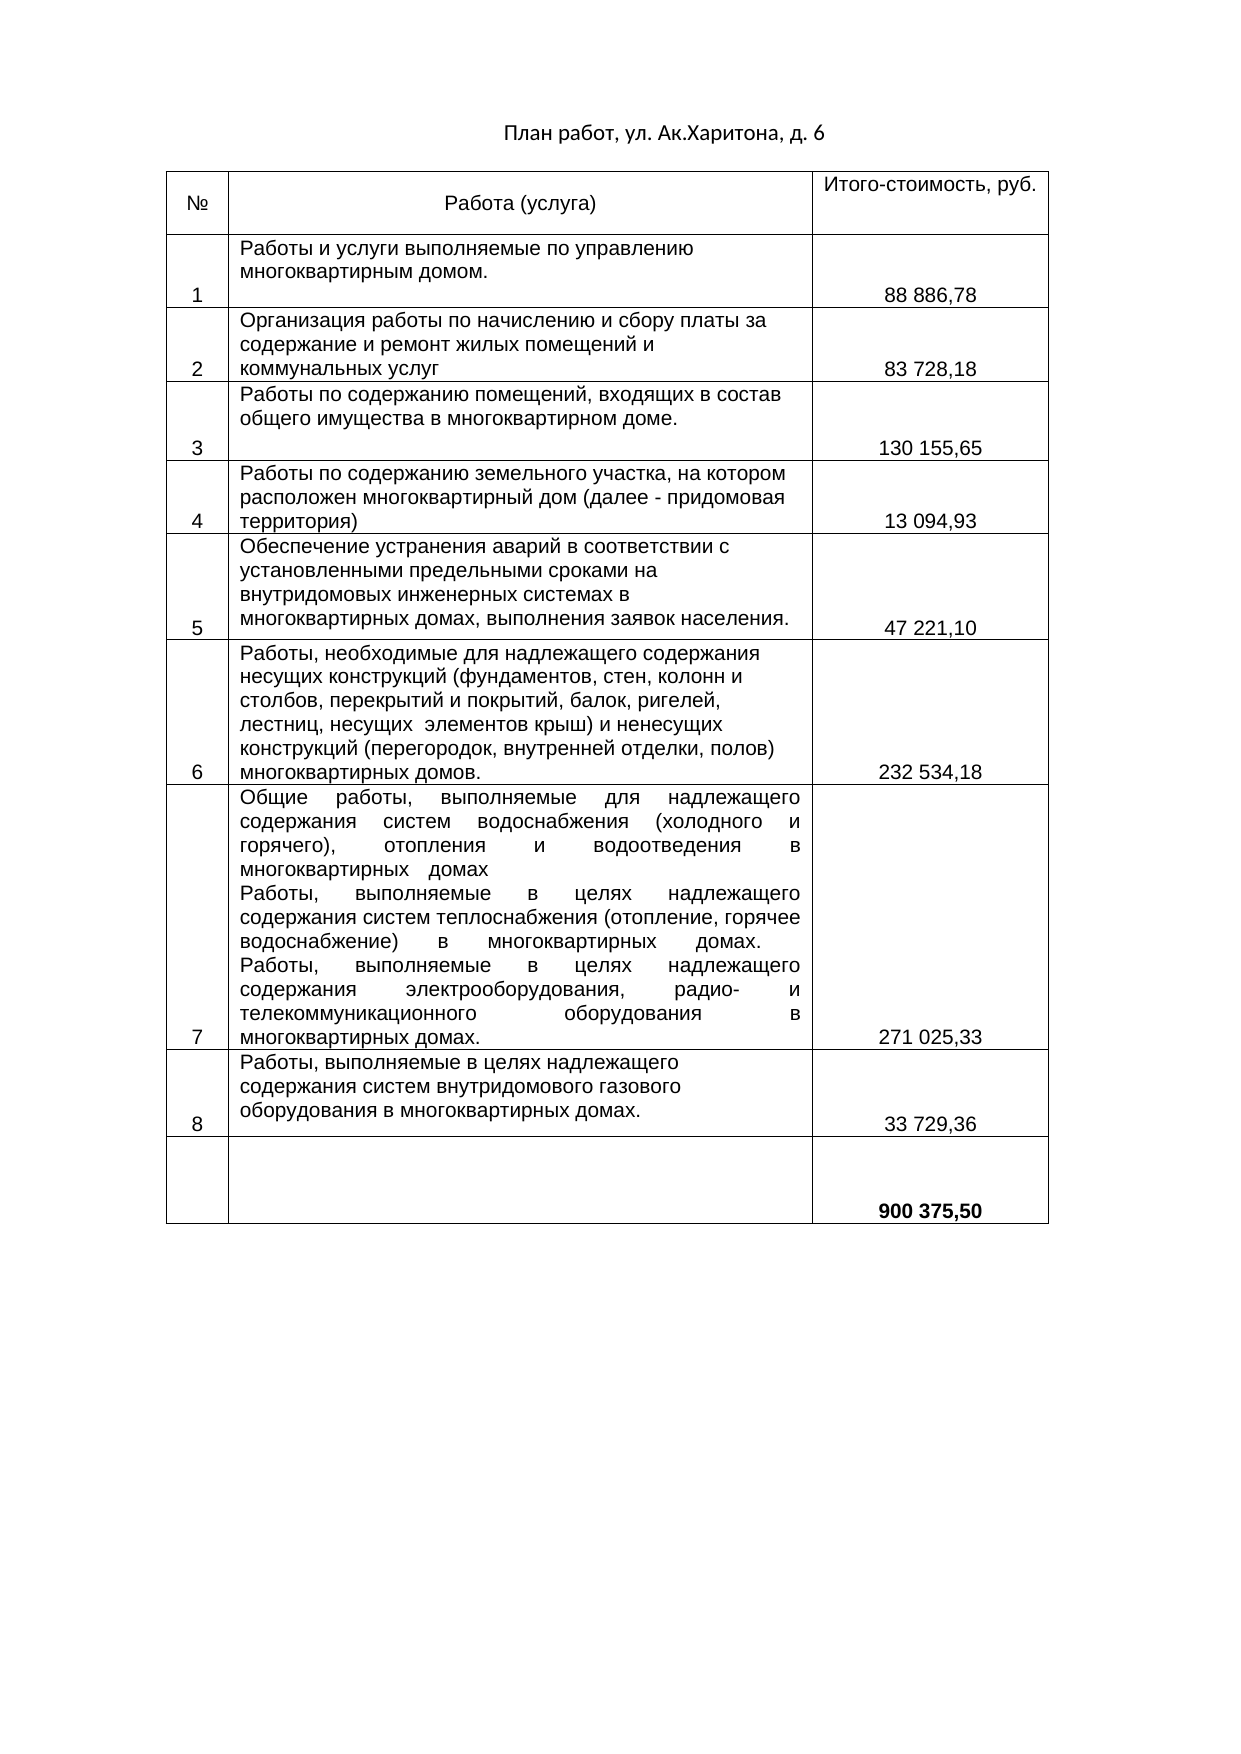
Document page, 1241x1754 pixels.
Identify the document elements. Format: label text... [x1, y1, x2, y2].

table_cell 13 094,93 [813, 461, 1048, 533]
table_cell 8 [167, 1050, 228, 1136]
table_cell Работы, выполняемые в целях надлежащего содержания систем внутридомового газового оборудования в многоквартирных домах. [229, 1050, 812, 1136]
table_cell Общие работы, выполняемые для надлежащего содержания систем водоснабжения (холодного и горячего), отопления и водоотведения в многоквартирных домах Работы, выполняемые в целях надлежащего содержания систем теплоснабжения (отопление, горячее водоснабжение) в многоквартирных домах. Работы, выполняемые в целях надлежащего содержания электрооборудования, радио- и телекоммуникационного оборудования в многоквартирных домах. [229, 785, 812, 1049]
table_cell 3 [167, 382, 228, 460]
table_cell Организация работы по начислению и сбору платы за содержание и ремонт жилых помещений и коммунальных услуг [229, 308, 812, 381]
table_cell 83 728,18 [813, 308, 1048, 381]
table_cell Работы по содержанию земельного участка, на котором расположен многоквартирный дом (далее - придомовая территория) [229, 461, 812, 533]
table_header Работа (услуга) [229, 172, 812, 234]
table_cell 1 [167, 235, 228, 307]
table_cell 88 886,78 [813, 235, 1048, 307]
table_cell 47 221,10 [813, 534, 1048, 639]
table_cell 5 [167, 534, 228, 639]
table_cell Обеспечение устранения аварий в соответствии с установленными предельными сроками на внутридомовых инженерных системах в многоквартирных домах, выполнения заявок населения. [229, 534, 812, 639]
table_cell 271 025,33 [813, 785, 1048, 1049]
table_header № [167, 172, 228, 234]
table_cell 130 155,65 [813, 382, 1048, 460]
table_cell Работы по содержанию помещений, входящих в состав общего имущества в многоквартирном доме. [229, 382, 812, 460]
table_cell Работы и услуги выполняемые по управлению многоквартирным домом. [229, 235, 812, 307]
table_cell 6 [167, 640, 228, 784]
table_header Итого-стоимость, руб. [813, 172, 1048, 234]
table_cell 4 [167, 461, 228, 533]
table_cell 33 729,36 [813, 1050, 1048, 1136]
table_cell Работы, необходимые для надлежащего содержания несущих конструкций (фундаментов, стен, колонн и столбов, перекрытий и покрытий, балок, ригелей, лестниц, несущих элементов крыш) и ненесущих конструкций (перегородок, внутренней отделки, полов) многоквартирных домов. [229, 640, 812, 784]
table_cell [229, 1137, 812, 1223]
table_cell 900 375,50 [813, 1137, 1048, 1223]
table_cell 7 [167, 785, 228, 1049]
table_cell [167, 1137, 228, 1223]
text План работ, ул. Ак.Харитона, д. 6 [177, 118, 1152, 146]
table_cell 2 [167, 308, 228, 381]
table_cell 232 534,18 [813, 640, 1048, 784]
